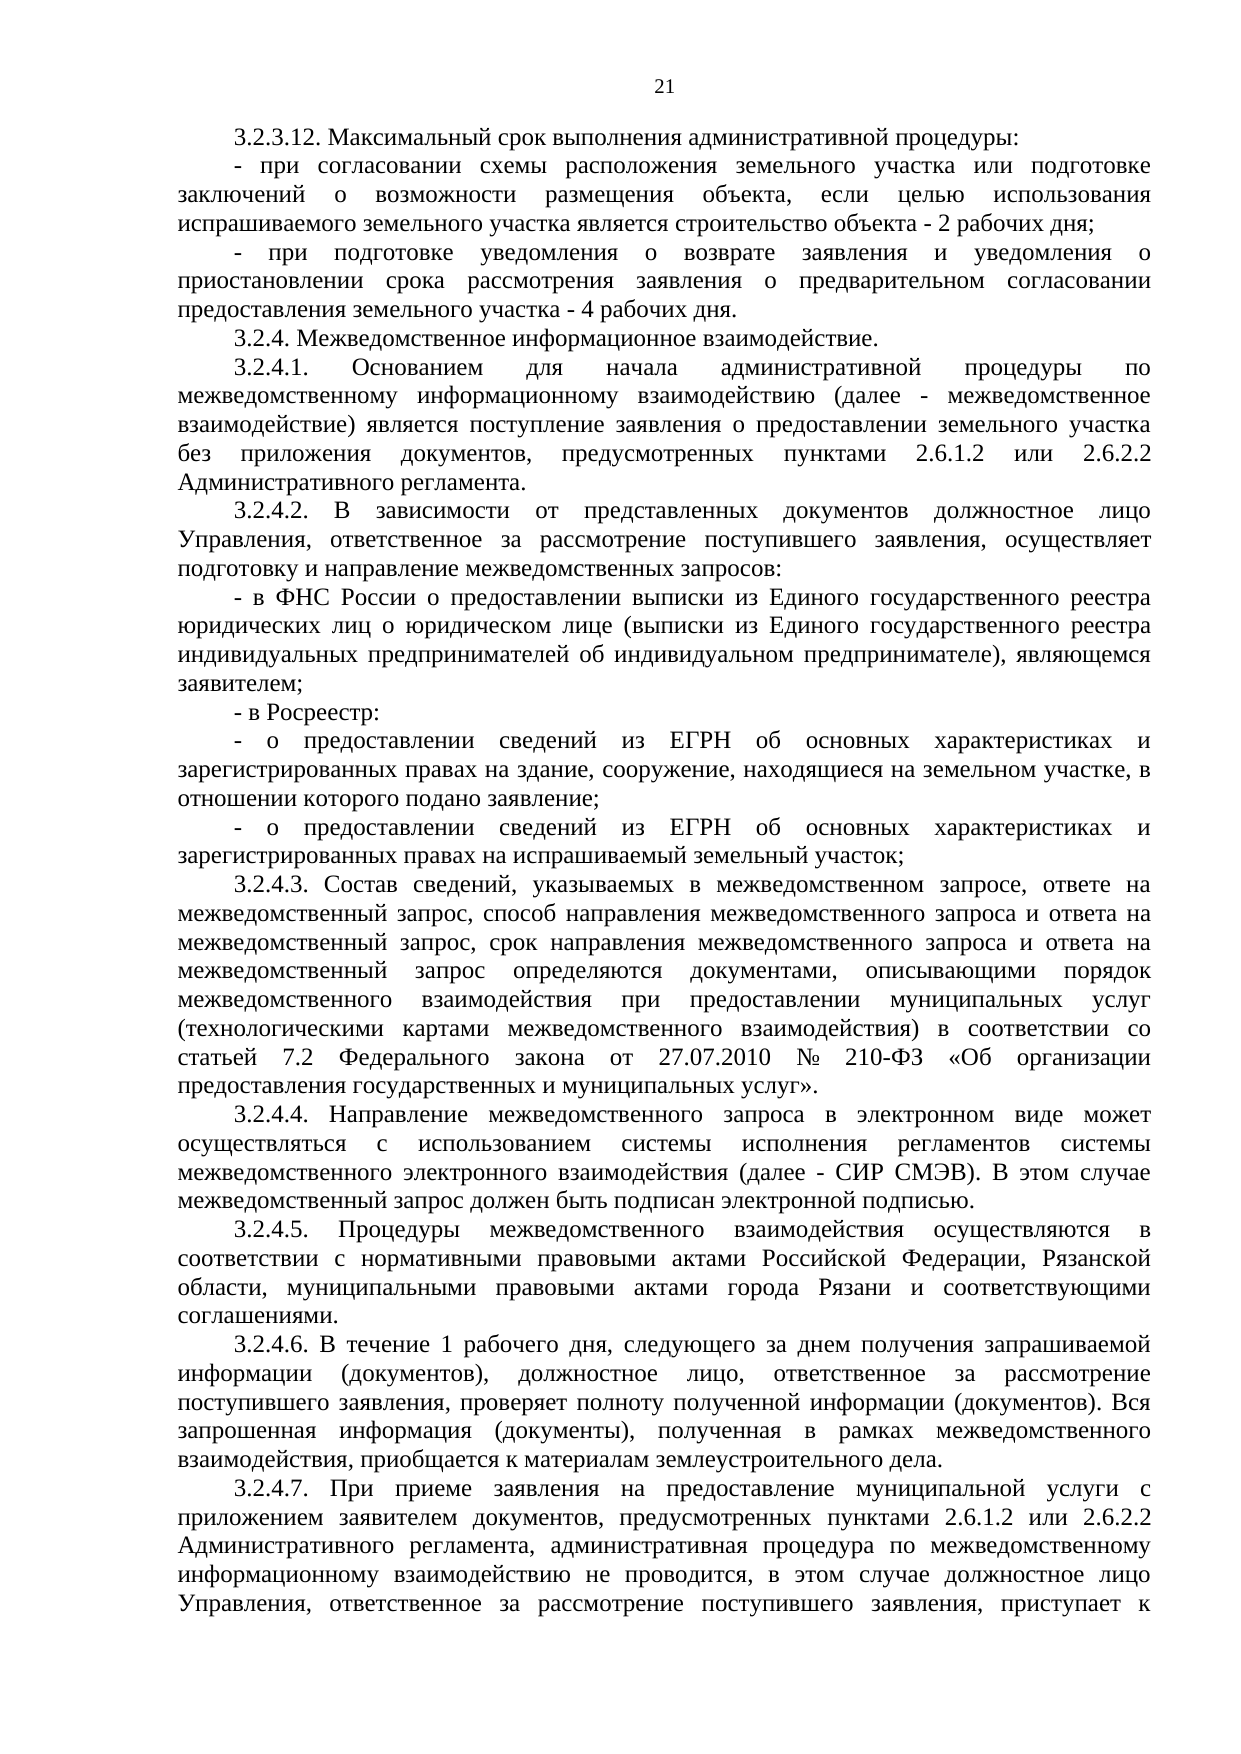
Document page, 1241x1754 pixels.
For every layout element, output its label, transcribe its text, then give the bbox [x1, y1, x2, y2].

text 3.2.3.12. Максимальный срок выполнения административной процедуры: [177, 122, 1152, 151]
text 3.2.4. Межведомственное информационное взаимодействие. [177, 323, 1152, 352]
text 3.2.4.5. Процедуры межведомственного взаимодействия осуществляются в соответствии с нормативными правовыми актами Российской Федерации, Рязанской области, муниципальными правовыми актами города Рязани и соответствующими соглашениями. [177, 1214, 1152, 1329]
text 3.2.4.4. Направление межведомственного запроса в электронном виде может осуществляться с использованием системы исполнения регламентов системы межведомственного электронного взаимодействия (далее - СИР СМЭВ). В этом случае межведомственный запрос должен быть подписан электронной подписью. [177, 1099, 1152, 1214]
text - в ФНС России о предоставлении выписки из Единого государственного реестра юридических лиц о юридическом лице (выписки из Единого государственного реестра индивидуальных предпринимателей об индивидуальном предпринимателе), являющемся заявителем; [177, 582, 1152, 697]
text 3.2.4.3. Состав сведений, указываемых в межведомственном запросе, ответе на межведомственный запрос, способ направления межведомственного запроса и ответа на межведомственный запрос, срок направления межведомственного запроса и ответа на межведомственный запрос определяются документами, описывающими порядок межведомственного взаимодействия при предоставлении муниципальных услуг (технологическими картами межведомственного взаимодействия) в соответствии со статьей 7.2 Федерального закона от 27.07.2010 № 210-ФЗ «Об организации предоставления государственных и муниципальных услуг». [177, 869, 1152, 1099]
text 3.2.4.6. В течение 1 рабочего дня, следующего за днем получения запрашиваемой информации (документов), должностное лицо, ответственное за рассмотрение поступившего заявления, проверяет полноту полученной информации (документов). Вся запрошенная информация (документы), полученная в рамках межведомственного взаимодействия, приобщается к материалам землеустроительного дела. [177, 1329, 1152, 1473]
text - о предоставлении сведений из ЕГРН об основных характеристиках и зарегистрированных правах на испрашиваемый земельный участок; [177, 812, 1152, 869]
text - в Росреестр: [177, 697, 1152, 726]
text - при подготовке уведомления о возврате заявления и уведомления о приостановлении срока рассмотрения заявления о предварительном согласовании предоставления земельного участка - 4 рабочих дня. [177, 237, 1152, 323]
text 3.2.4.2. В зависимости от представленных документов должностное лицо Управления, ответственное за рассмотрение поступившего заявления, осуществляет подготовку и направление межведомственных запросов: [177, 496, 1152, 582]
text 3.2.4.1. Основанием для начала административной процедуры по межведомственному информационному взаимодействию (далее - межведомственное взаимодействие) является поступление заявления о предоставлении земельного участка без приложения документов, предусмотренных пунктами 2.6.1.2 или 2.6.2.2 Административного регламента. [177, 352, 1152, 496]
text - о предоставлении сведений из ЕГРН об основных характеристиках и зарегистрированных правах на здание, сооружение, находящиеся на земельном участке, в отношении которого подано заявление; [177, 726, 1152, 812]
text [177, 1473, 1152, 1617]
text - при согласовании схемы расположения земельного участка или подготовке заключений о возможности размещения объекта, если целью использования испрашиваемого земельного участка является строительство объекта - 2 рабочих дня; [177, 151, 1152, 237]
